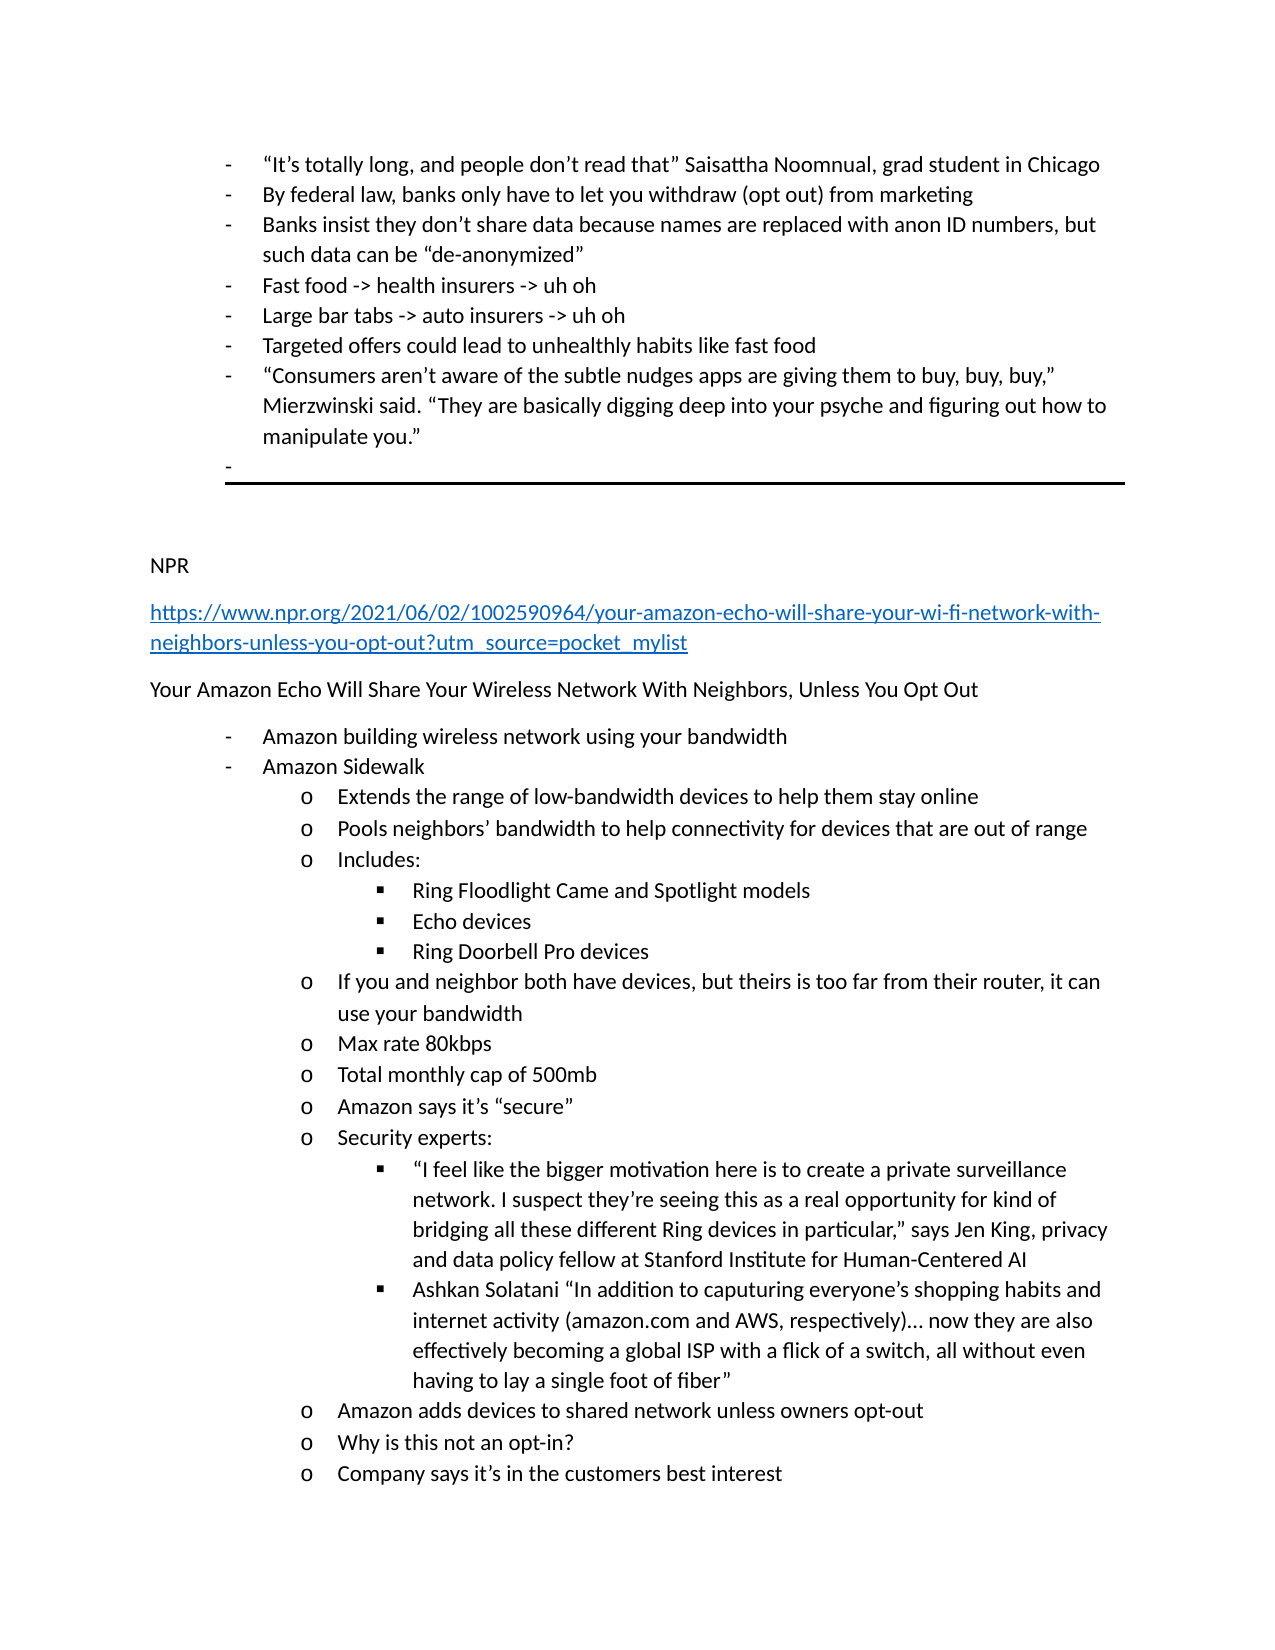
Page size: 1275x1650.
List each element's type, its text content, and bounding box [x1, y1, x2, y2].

list Ring Doorbell Pro devices [375, 937, 1125, 965]
list Large bar tabs -> auto insurers -> uh oh [225, 301, 1125, 329]
list Amazon Sidewalk [225, 752, 1125, 780]
list Amazon adds devices to shared network unless owners opt-out [300, 1396, 1125, 1426]
list By federal law, banks only have to let you withdraw (opt out) from marketing [225, 180, 1125, 208]
list Ring Floodlight Came and Spotlight models [375, 877, 1125, 905]
text https://www.npr.org/2021/06/02/1002590964/your-amazon-echo-will-share-your-wi-fi-network-with-neighbors-unless-you-opt-out?utm_source=pocket_mylist [150, 598, 1125, 656]
list Includes: [300, 845, 1125, 874]
list Amazon building wireless network using your bandwidth [225, 722, 1125, 750]
list Company says it’s in the customers best interest [300, 1459, 1125, 1488]
list Targeted offers could lead to unhealthly habits like fast food [225, 331, 1125, 359]
list “It’s totally long, and people don’t read that” Saisattha Noomnual, grad student in Chicago [225, 150, 1125, 178]
list “I feel like the bigger motivation here is to create a private surveillance network. I suspect they’re seeing this as a real opportunity for kind of bridging all these different Ring devices in particular,” says Jen King, privacy and data policy fellow at Stanford Institute for Human-Centered AI [375, 1155, 1125, 1273]
list Ashkan Solatani “In addition to caputuring everyone’s shopping habits and internet activity (amazon.com and AWS, respectively)… now they are also effectively becoming a global ISP with a flick of a switch, all without even having to lay a single foot of fiber” [375, 1276, 1125, 1394]
list Security experts: [300, 1123, 1125, 1152]
list Extends the range of low-bandwidth devices to help them stay online [300, 782, 1125, 811]
list Pools neighbors’ bandwidth to help connectivity for devices that are out of range [300, 814, 1125, 843]
list Max rate 80kbps [300, 1029, 1125, 1058]
list “Consumers aren’t aware of the subtle nudges apps are giving them to buy, buy, buy,” Mierzwinski said. “They are basically digging deep into your psyche and figuring out how to manipulate you.” [225, 361, 1125, 450]
list Why is this not an opt-in? [300, 1428, 1125, 1457]
text Your Amazon Echo Will Share Your Wireless Network With Neighbors, Unless You Opt Out [150, 675, 1125, 703]
list Total monthly cap of 500mb [300, 1060, 1125, 1089]
list Echo devices [375, 907, 1125, 935]
text NPR [150, 551, 1125, 579]
list Amazon says it’s “secure” [300, 1092, 1125, 1121]
list Fast food -> health insurers -> uh oh [225, 271, 1125, 299]
list Banks insist they don’t share data because names are replaced with anon ID numbers, but such data can be “de-anonymized” [225, 210, 1125, 269]
list If you and neighbor both have devices, but theirs is too far from their router, it can use your bandwidth [300, 967, 1125, 1027]
